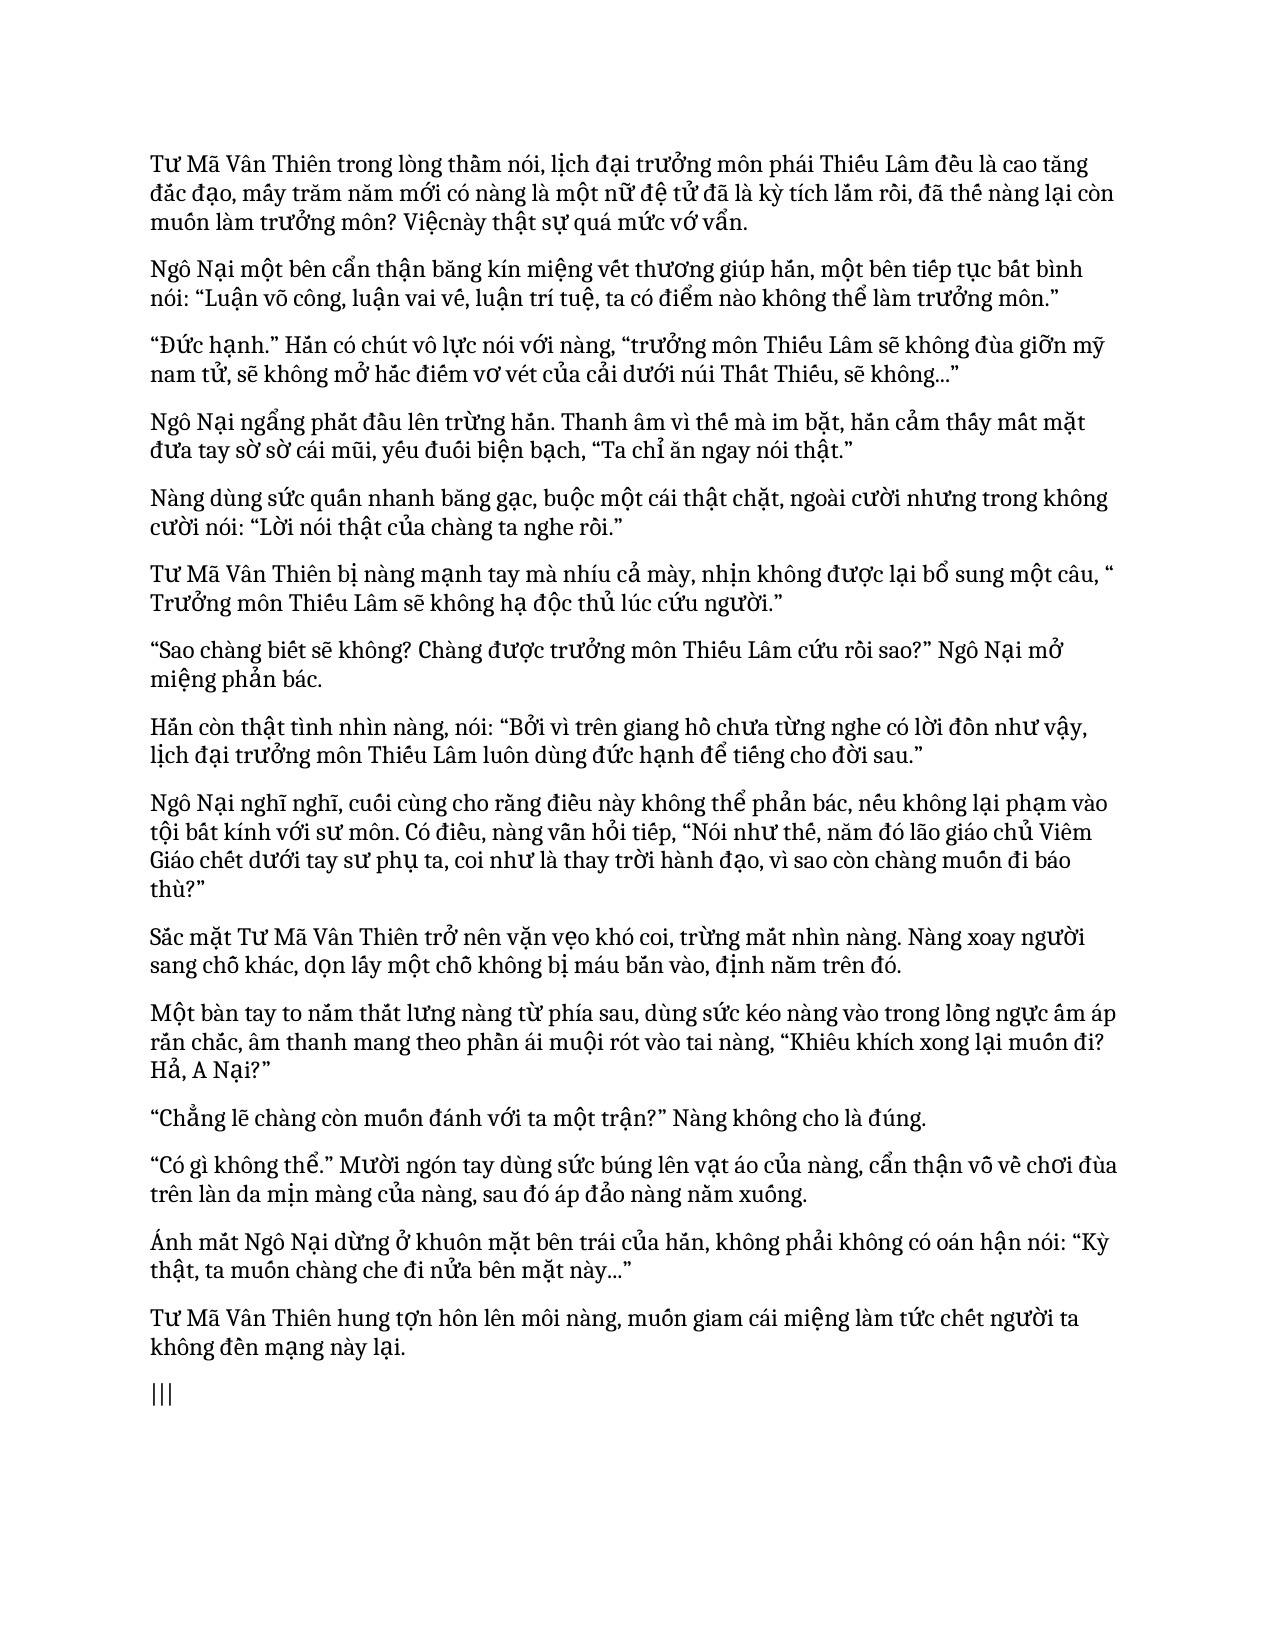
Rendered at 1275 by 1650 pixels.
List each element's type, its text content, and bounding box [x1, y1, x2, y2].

text ||| [150, 1380, 1125, 1409]
text “Có gì không thể.” Mười ngón tay dùng sức búng lên vạt áo của nàng, cẩn thận vỗ về chơi đùa trên làn da mịn màng của nàng, sau đó áp đảo nàng nằm xuống. [150, 1151, 1125, 1209]
text Tư Mã Vân Thiên bị nàng mạnh tay mà nhíu cả mày, nhịn không được lại bổ sung một câu, “ Trưởng môn Thiếu Lâm sẽ không hạ độc thủ lúc cứu người.” [150, 560, 1125, 617]
text Nàng dùng sức quấn nhanh băng gạc, buộc một cái thật chặt, ngoài cười nhưng trong không cười nói: “Lời nói thật của chàng ta nghe rồi.” [150, 484, 1125, 541]
text “Đức hạnh.” Hắn có chút vô lực nói với nàng, “trưởng môn Thiếu Lâm sẽ không đùa giỡn mỹ nam tử, sẽ không mở hắc điếm vơ vét của cải dưới núi Thất Thiếu, sẽ không...” [150, 331, 1125, 389]
text Ngô Nại nghĩ nghĩ, cuối cùng cho rằng điều này không thể phản bác, nếu không lại phạm vào tội bất kính với sư môn. Có điều, nàng vẫn hỏi tiếp, “Nói như thế, năm đó lão giáo chủ Viêm Giáo chết dưới tay sư phụ ta, coi như là thay trời hành đạo, vì sao còn chàng muốn đi báo thù?” [150, 789, 1125, 904]
text “Chẳng lẽ chàng còn muốn đánh với ta một trận?” Nàng không cho là đúng. [150, 1104, 1125, 1132]
text Ngô Nại một bên cẩn thận băng kín miệng vết thương giúp hắn, một bên tiếp tục bất bình nói: “Luận võ công, luận vai vế, luận trí tuệ, ta có điểm nào không thể làm trưởng môn.” [150, 255, 1125, 312]
text Hắn còn thật tình nhìn nàng, nói: “Bởi vì trên giang hồ chưa từng nghe có lời đồn như vậy, lịch đại trưởng môn Thiếu Lâm luôn dùng đức hạnh để tiếng cho đời sau.” [150, 712, 1125, 770]
text Sắc mặt Tư Mã Vân Thiên trở nên vặn vẹo khó coi, trừng mắt nhìn nàng. Nàng xoay người sang chỗ khác, dọn lấy một chỗ không bị máu bắn vào, định nằm trên đó. [150, 922, 1125, 980]
text Tư Mã Vân Thiên hung tợn hôn lên môi nàng, muốn giam cái miệng làm tức chết người ta không đền mạng này lại. [150, 1304, 1125, 1361]
text “Sao chàng biết sẽ không? Chàng được trưởng môn Thiếu Lâm cứu rồi sao?” Ngô Nại mở miệng phản bác. [150, 636, 1125, 694]
text Ánh mắt Ngô Nại dừng ở khuôn mặt bên trái của hắn, không phải không có oán hận nói: “Kỳ thật, ta muốn chàng che đi nửa bên mặt này...” [150, 1227, 1125, 1285]
text Tư Mã Vân Thiên trong lòng thầm nói, lịch đại trưởng môn phái Thiếu Lâm đều là cao tăng đắc đạo, mấy trăm năm mới có nàng là một nữ đệ tử đã là kỳ tích lắm rồi, đã thế nàng lại còn muốn làm trưởng môn? Việcnày thật sự quá mức vớ vẩn. [150, 150, 1125, 236]
text Một bàn tay to nắm thắt lưng nàng từ phía sau, dùng sức kéo nàng vào trong lồng ngực ấm áp rắn chắc, âm thanh mang theo phần ái muội rót vào tai nàng, “Khiêu khích xong lại muốn đi? Hả, A Nại?” [150, 999, 1125, 1085]
text Ngô Nại ngẩng phắt đầu lên trừng hắn. Thanh âm vì thế mà im bặt, hắn cảm thấy mất mặt đưa tay sờ sờ cái mũi, yếu đuối biện bạch, “Ta chỉ ăn ngay nói thật.” [150, 407, 1125, 465]
